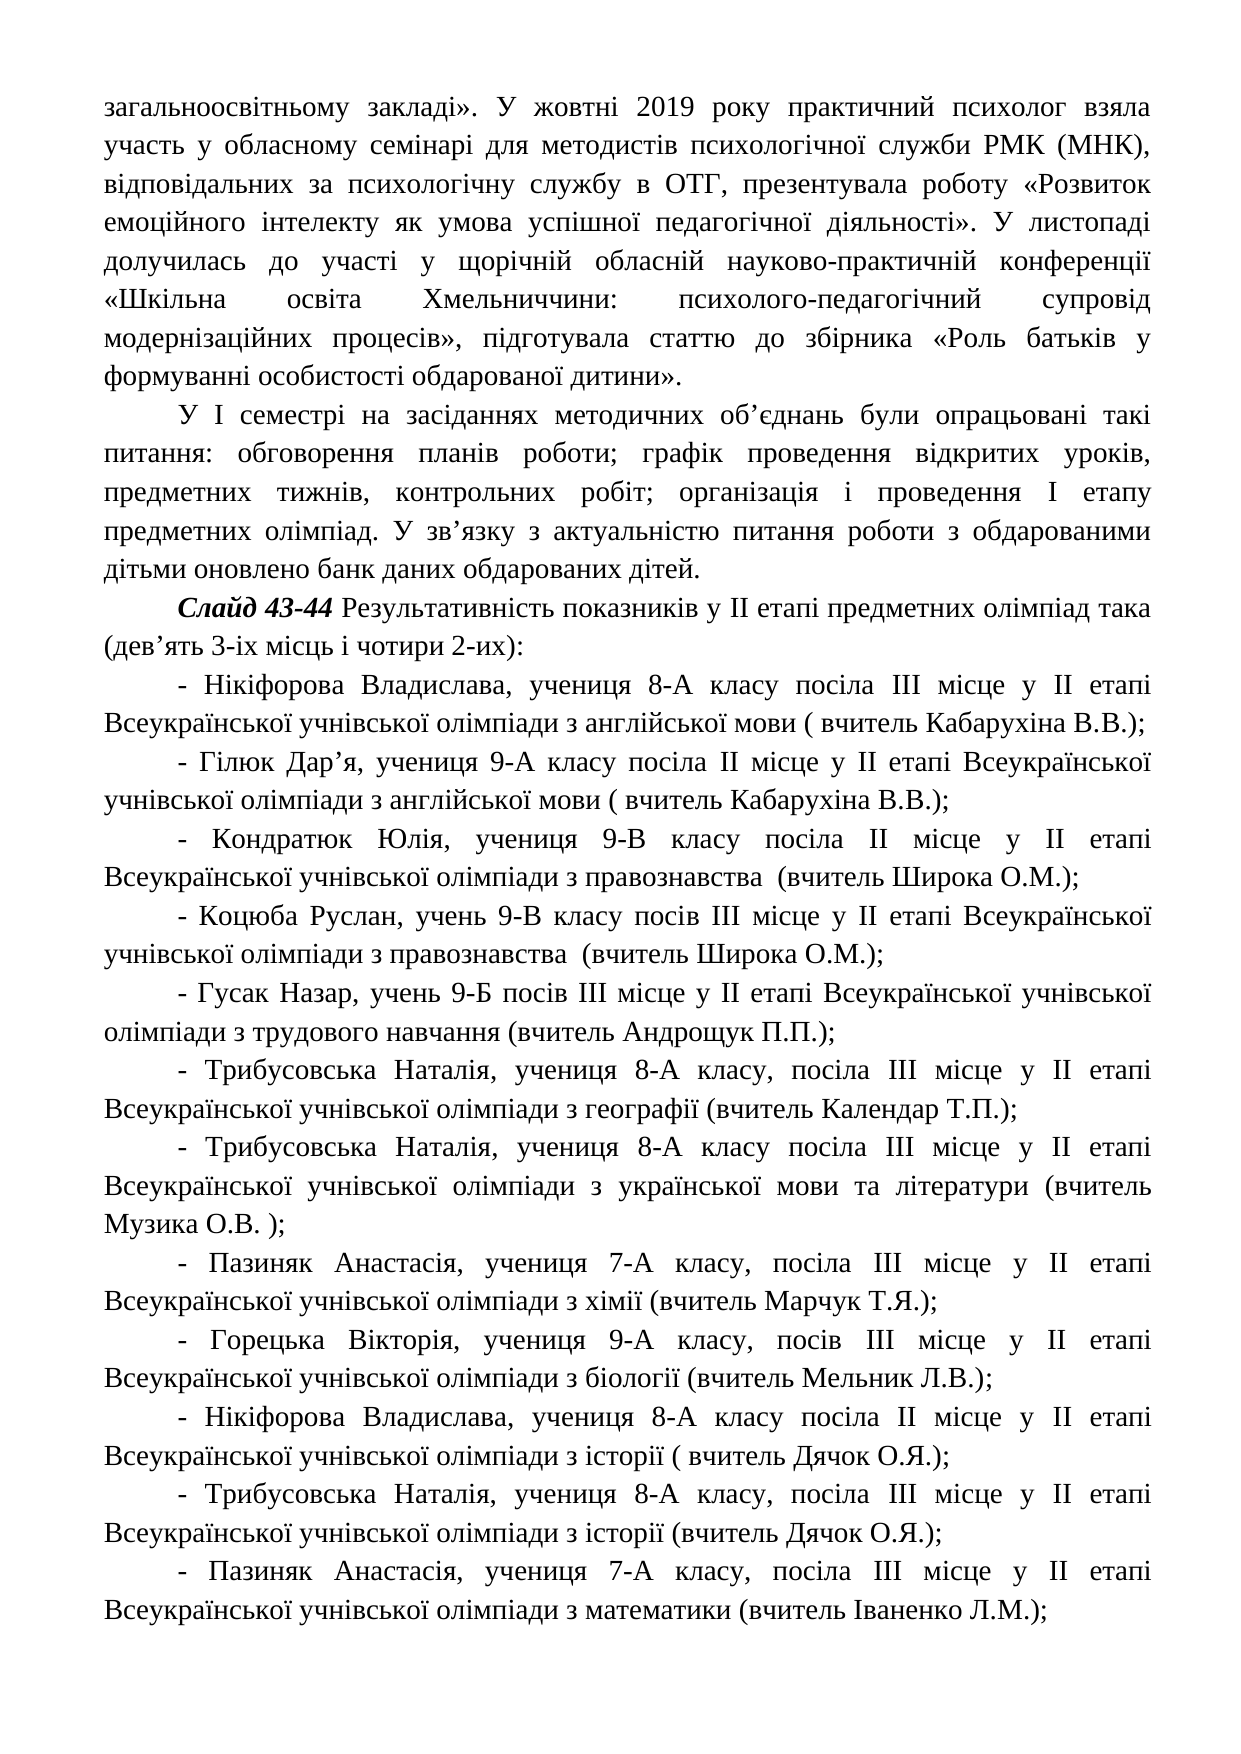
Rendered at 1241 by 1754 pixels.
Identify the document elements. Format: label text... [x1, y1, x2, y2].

text - Пазиняк Анастасія, учениця 7-А класу, посіла IIІ місце у II етапі Всеукраїнської учнівської олімпіади з математики (вчитель Іваненко Л.М.); [103, 1553, 1152, 1625]
text - Трибусовська Наталія, учениця 8-А класу посіла IIІ місце у II етапі Всеукраїнської учнівської олімпіади з української мови та літератури (вчитель Музика О.В. ); [103, 1129, 1152, 1240]
text - Нікіфорова Владислава, учениця 8-А класу посіла IIІ місце у IІ етапі Всеукраїнської учнівської олімпіади з англійської мови ( вчитель Кабарухіна В.В.); [103, 667, 1152, 739]
text - Кондратюк Юлія, учениця 9-В класу посіла II місце у II етапі Всеукраїнської учнівської олімпіади з правознавства (вчитель Широка О.М.); [103, 821, 1152, 893]
text - Нікіфорова Владислава, учениця 8-А класу посіла ІІ місце у IІ етапі Всеукраїнської учнівської олімпіади з історії ( вчитель Дячок О.Я.); [103, 1399, 1152, 1471]
text - Гусак Назар, учень 9-Б посів ІІІ місце у II етапі Всеукраїнської учнівської олімпіади з трудового навчання (вчитель Андрощук П.П.); [103, 975, 1152, 1047]
text - Гілюк Дар’я, учениця 9-А класу посіла II місце у IІ етапі Всеукраїнської учнівської олімпіади з англійської мови ( вчитель Кабарухіна В.В.); [103, 744, 1152, 816]
text У I семестрі на засіданнях методичних об’єднань були опрацьовані такі питання: обговорення планів роботи; графік проведення відкритих уроків, предметних тижнів, контрольних робіт; організація і проведення I етапу предметних олімпіад. У зв’язку з актуальністю питання роботи з обдарованими дітьми оновлено банк даних обдарованих дітей. [103, 397, 1152, 585]
text - Горецька Вікторія, учениця 9-А класу, посів IIІ місце у II етапі Всеукраїнської учнівської олімпіади з біології (вчитель Мельник Л.В.); [103, 1322, 1152, 1394]
text - Коцюба Руслан, учень 9-В класу посів IIІ місце у II етапі Всеукраїнської учнівської олімпіади з правознавства (вчитель Широка О.М.); [103, 898, 1152, 970]
text - Пазиняк Анастасія, учениця 7-А класу, посіла IIІ місце у II етапі Всеукраїнської учнівської олімпіади з хімії (вчитель Марчук Т.Я.); [103, 1245, 1152, 1317]
text Слайд 43-44 Результативність показників у II етапі предметних олімпіад така (дев’ять 3-іх місць і чотири 2-их): [103, 590, 1152, 662]
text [103, 89, 1152, 392]
text - Трибусовська Наталія, учениця 8-А класу, посіла IIІ місце у II етапі Всеукраїнської учнівської олімпіади з географії (вчитель Календар Т.П.); [103, 1052, 1152, 1124]
text - Трибусовська Наталія, учениця 8-А класу, посіла IIІ місце у II етапі Всеукраїнської учнівської олімпіади з історії (вчитель Дячок О.Я.); [103, 1476, 1152, 1548]
